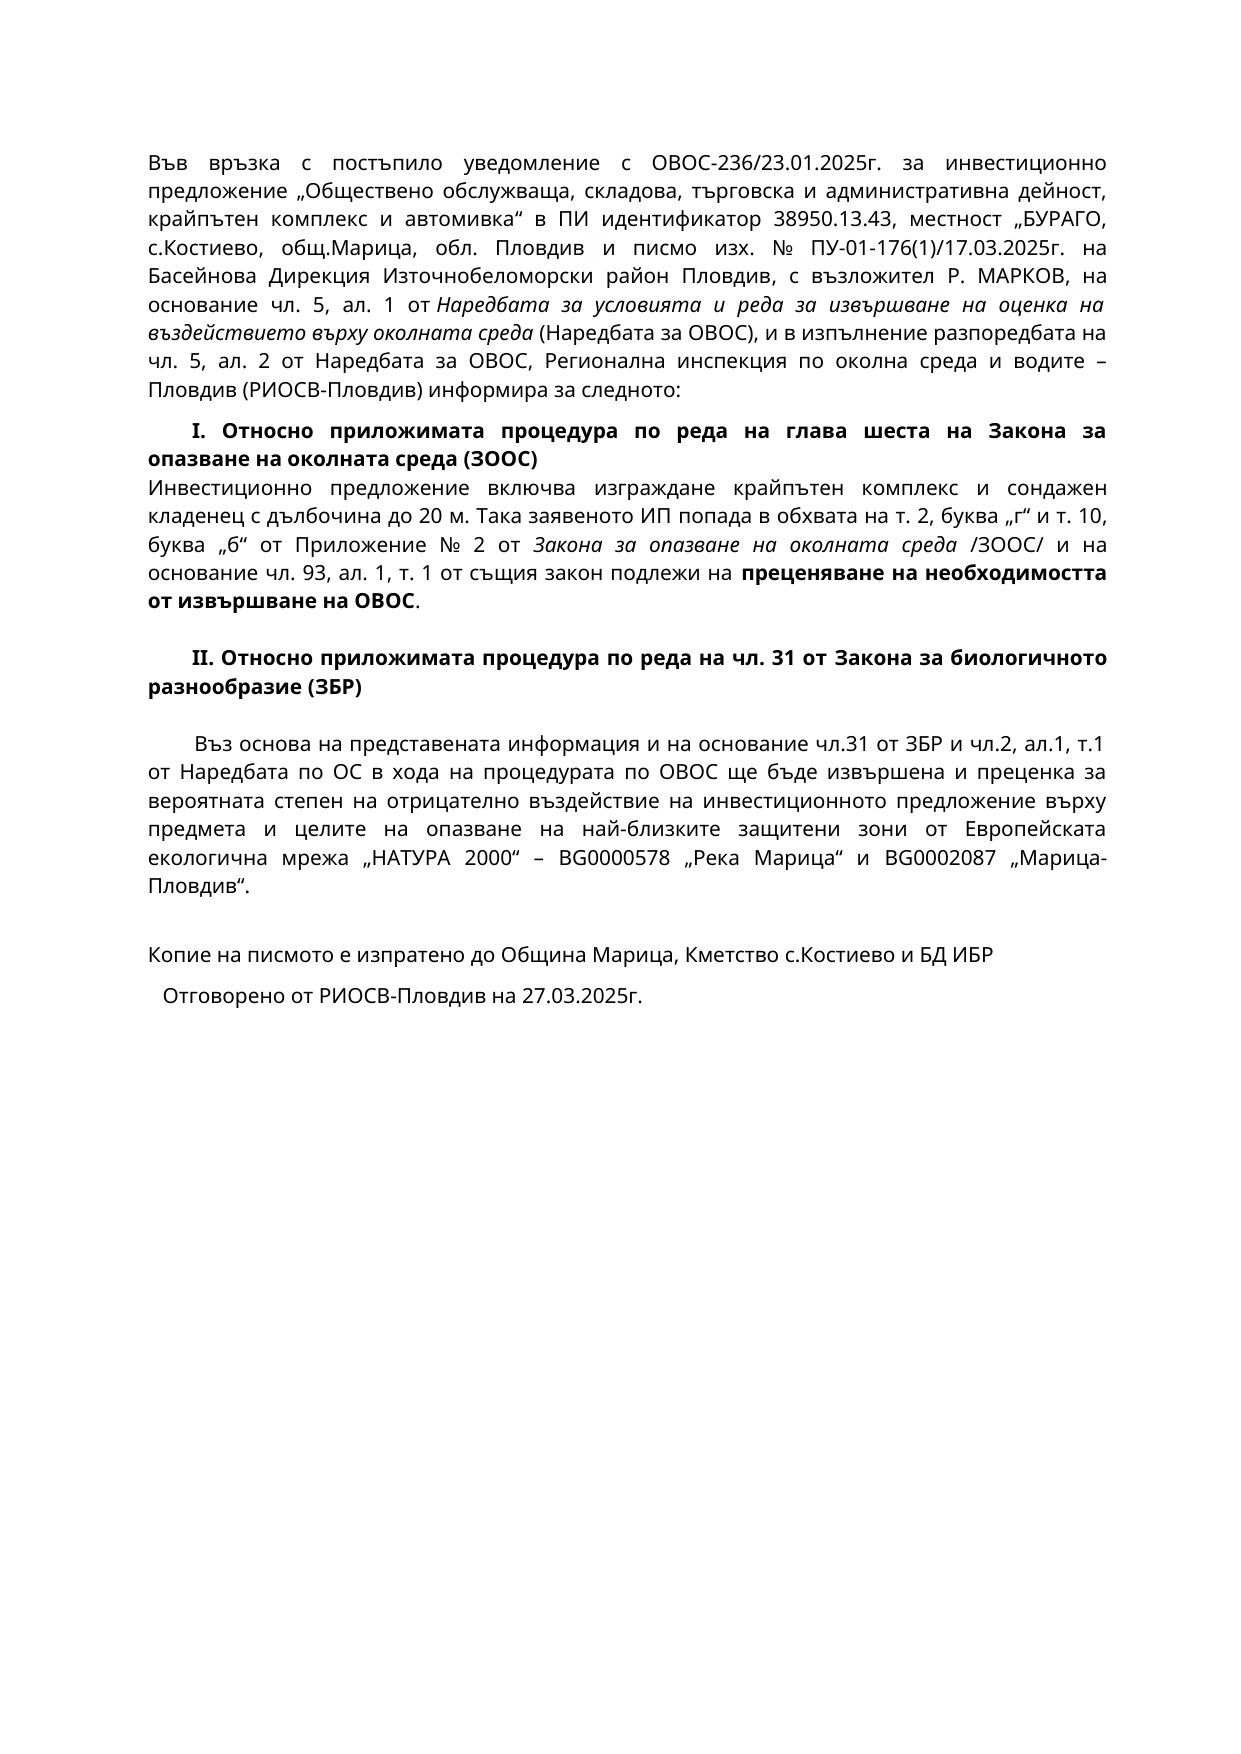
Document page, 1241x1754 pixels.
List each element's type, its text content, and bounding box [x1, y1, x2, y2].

text І. Относно приложимата процедура по реда на глава шеста на Закона за опазване на околната среда (ЗООС) [148, 416, 1107, 473]
text Отговорено от РИОСВ-Пловдив на 27.03.2025г. [162, 981, 1113, 1010]
text Въз основа на представената информация и на основание чл.31 от ЗБР и чл.2, ал.1, т.1 от Наредбата по ОС в хода на процедурата по ОВОС ще бъде извършена и преценка за вероятната степен на отрицателно въздействие на инвестиционното предложение върху предмета и целите на опазване на най-близките защитени зони от Европейската екологична мрежа „НАТУРА 2000“ – BG0000578 „Река Марица“ и BG0002087 „Марица-Пловдив“. [148, 729, 1107, 899]
text Копие на писмото е изпратено до Община Марица, Кметство с.Костиево и БД ИБР [148, 940, 1107, 969]
text ІІ. Относно приложимата процедура по реда на чл. 31 от Закона за биологичното разнообразие (ЗБР) [148, 643, 1107, 700]
text Във връзка с постъпило уведомление с ОВОС-236/23.01.2025г. за инвестиционно предложение „Обществено обслужваща, складова, търговска и административна дейност, крайпътен комплекс и автомивка“ в ПИ идентификатор 38950.13.43, местност „БУРАГО, с.Костиево, общ.Марица, обл. Пловдив и писмо изх. № ПУ-01-176(1)/17.03.2025г. на Басейнова Дирекция Източнобеломорски район Пловдив, с възложител р. марков, на основание чл. 5, ал. 1 от Наредбата за условията и реда за извършване на оценка на въздействието върху околната среда (Наредбата за ОВОС), и в изпълнение разпоредбата на чл. 5, ал. 2 от Наредбата за ОВОС, Регионална инспекция по околна среда и водите – Пловдив (РИОСВ-Пловдив) информира за следното: [148, 148, 1107, 403]
text Инвестиционно предложение включва изграждане крайпътен комплекс и сондажен кладенец с дълбочина до 20 м. Така заявеното ИП попада в обхвата на т. 2, буква „г“ и т. 10, буква „б“ от Приложение № 2 от Закона за опазване на околната среда /ЗООС/ и на основание чл. 93, ал. 1, т. 1 от същия закон подлежи на преценяване на необходимостта от извършване на ОВОС. [148, 473, 1107, 615]
